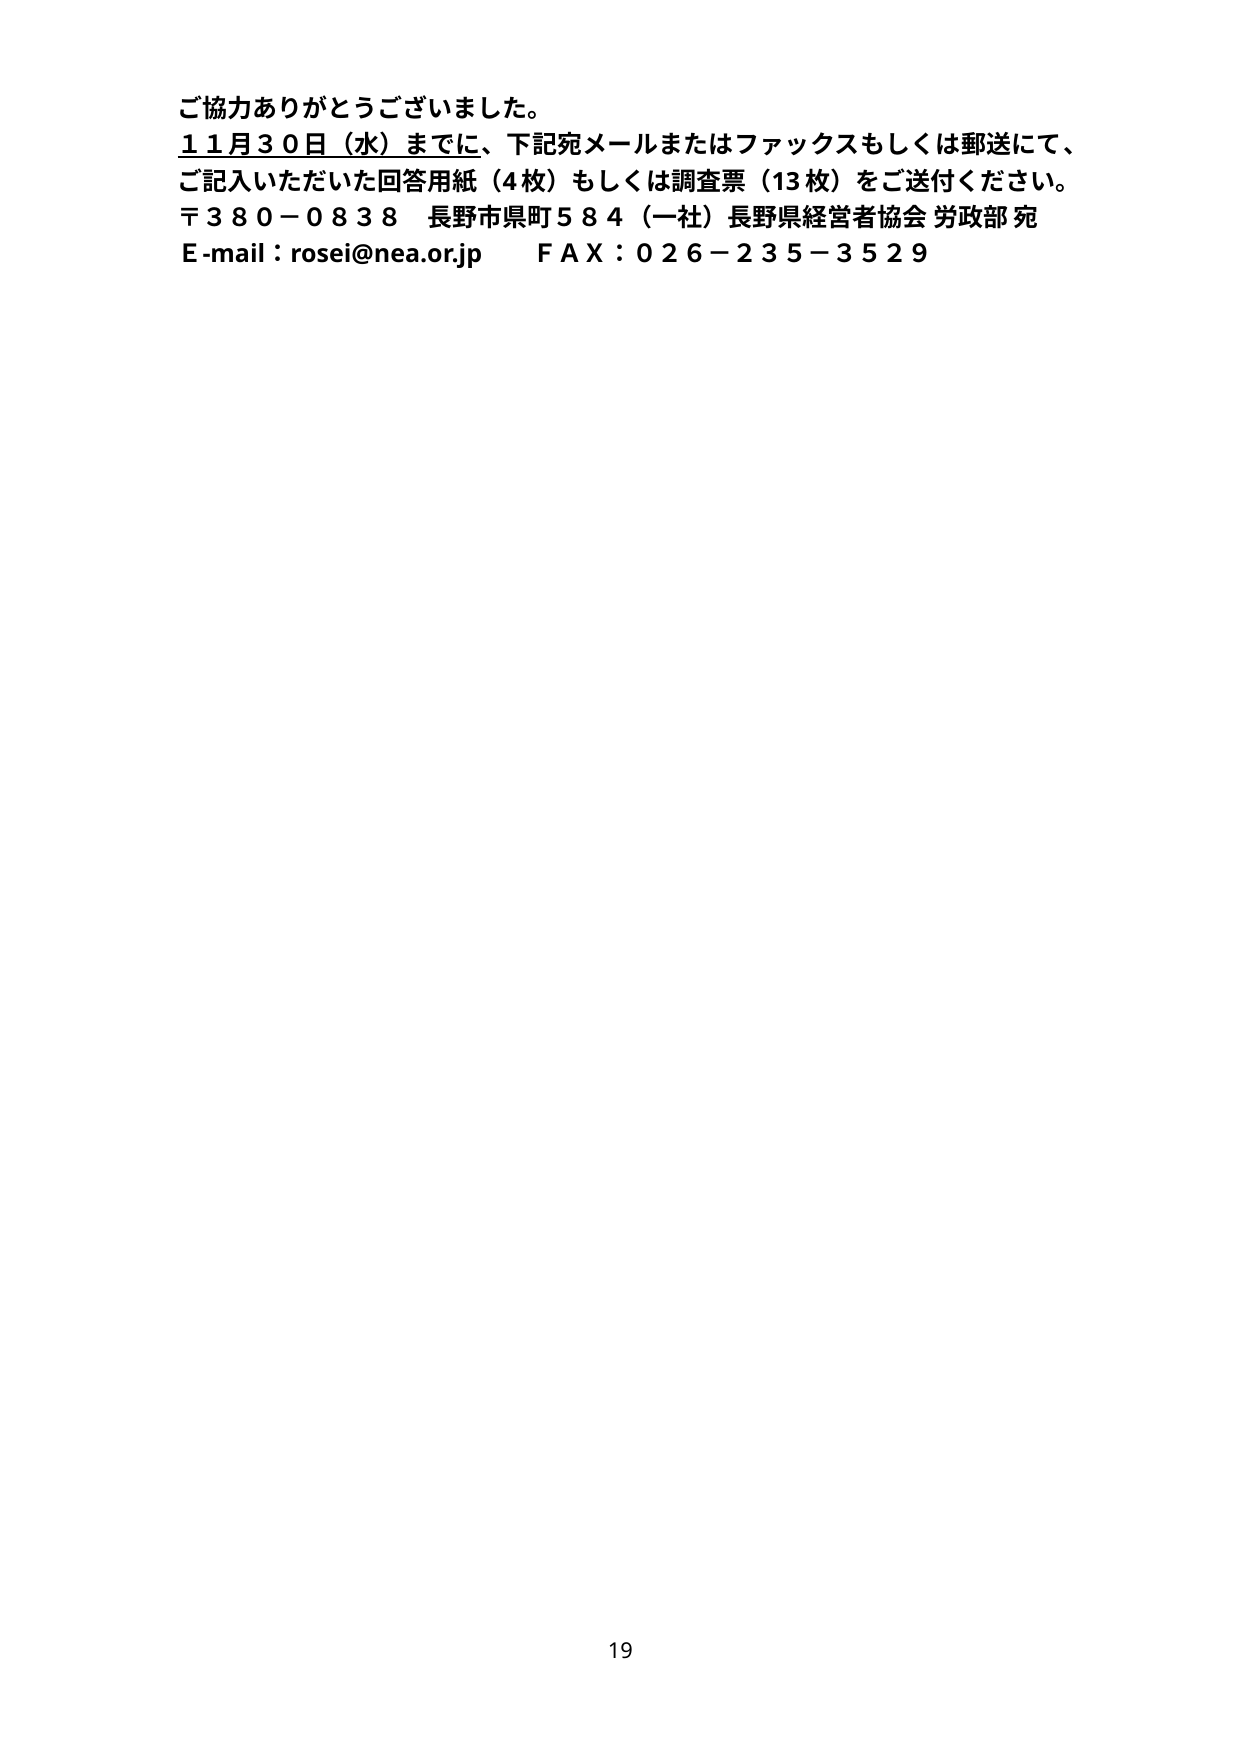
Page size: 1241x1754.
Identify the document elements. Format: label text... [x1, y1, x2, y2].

text Ｅ-mail：rosei@nea.or.jp ＦＡＸ：０２６－２３５－３５２９ [177, 234, 1063, 270]
text ご協力ありがとうございました。 [177, 89, 1063, 125]
text １１月３０日（水）までに、下記宛メールまたはファックスもしくは郵送にて、ご記入いただいた回答用紙（4枚）もしくは調査票（13枚）をご送付ください。 [177, 125, 1063, 197]
text 〒３８０－０８３８ 長野市県町５８４（一社）長野県経営者協会 労政部 宛 [177, 197, 1063, 234]
